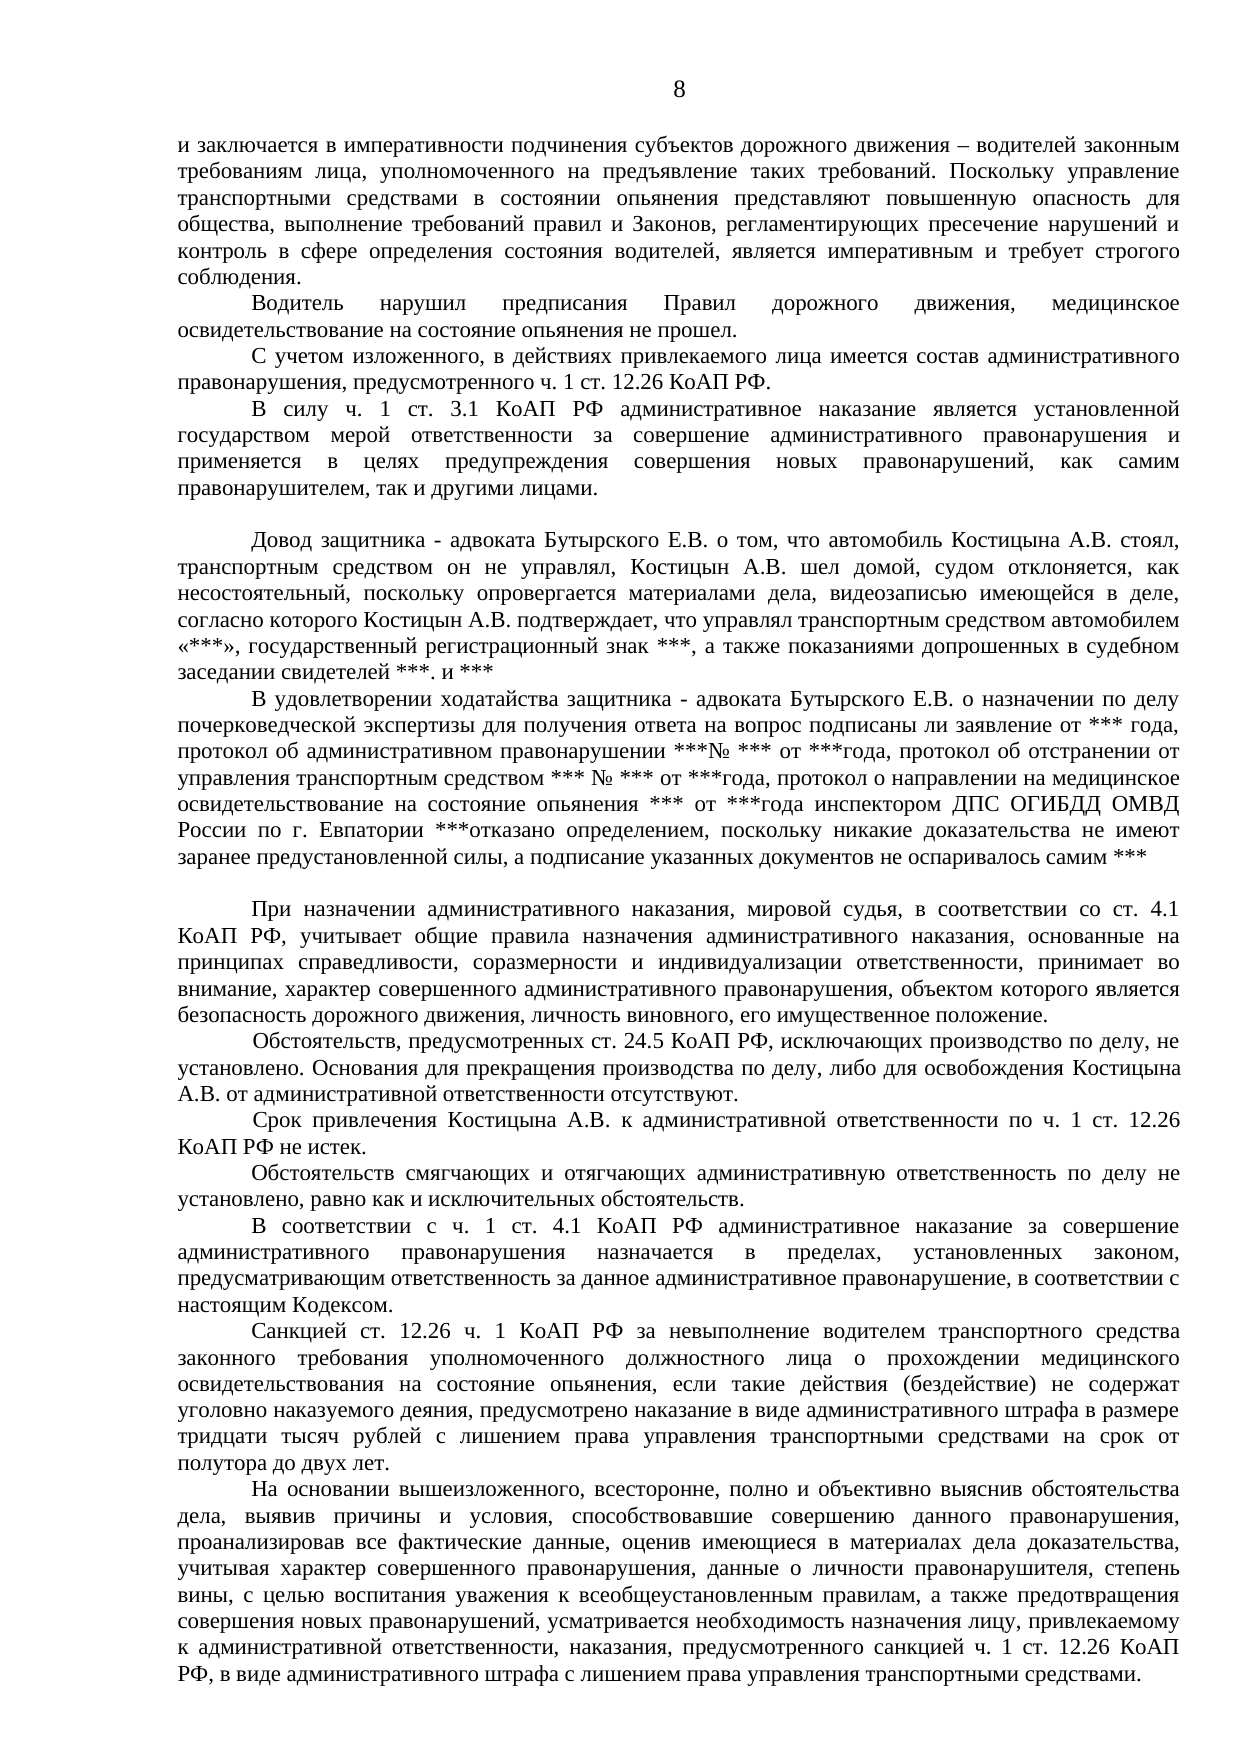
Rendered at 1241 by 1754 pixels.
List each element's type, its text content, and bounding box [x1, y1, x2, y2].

text На основании вышеизложенного, всесторонне, полно и объективно выяснив обстоятельства дела, выявив причины и условия, способствовавшие совершению данного правонарушения, проанализировав все фактические данные, оценив имеющиеся в материалах дела доказательства, учитывая характер совершенного правонарушения, данные о личности правонарушителя, степень вины, с целью воспитания уважения к всеобщеустановленным правилам, а также предотвращения совершения новых правонарушений, усматривается необходимость назначения лицу, привлекаемому к административной ответственности, наказания, предусмотренного санкцией ч. 1 ст. 12.26 КоАП РФ, в виде административного штрафа с лишением права управления транспортными средствами. [177, 1475, 1181, 1686]
text Санкцией ст. 12.26 ч. 1 КоАП РФ за невыполнение водителем транспортного средства законного требования уполномоченного должностного лица о прохождении медицинского освидетельствования на состояние опьянения, если такие действия (бездействие) не содержат уголовно наказуемого деяния, предусмотрено наказание в виде административного штрафа в размере тридцати тысяч рублей с лишением права управления транспортными средствами на срок от полутора до двух лет. [177, 1317, 1181, 1475]
text При назначении административного наказания, мировой судья, в соответствии со ст. 4.1 КоАП РФ, учитывает общие правила назначения административного наказания, основанные на принципах справедливости, соразмерности и индивидуализации ответственности, принимает во внимание, характер совершенного административного правонарушения, объектом которого является безопасность дорожного движения, личность виновного, его имущественное положение. [177, 896, 1181, 1027]
text В удовлетворении ходатайства защитника - адвоката Бутырского Е.В. о назначении по делу почерковедческой экспертизы для получения ответа на вопрос подписаны ли заявление от *** года, протокол об административном правонарушении ***№ *** от ***года, протокол об отстранении от управления транспортным средством *** № *** от ***года, протокол о направлении на медицинское освидетельствование на состояние опьянения *** от ***года инспектором ДПС ОГИБДД ОМВД России по г. Евпатории ***отказано определением, поскольку никакие доказательства не имеют заранее предустановленной силы, а подписание указанных документов не оспаривалось самим *** [177, 685, 1181, 869]
text С учетом изложенного, в действиях привлекаемого лица имеется состав административного правонарушения, предусмотренного ч. 1 ст. 12.26 КоАП РФ. [177, 342, 1181, 395]
text Довод защитника - адвоката Бутырского Е.В. о том, что автомобиль Костицына А.В. стоял, транспортным средством он не управлял, Костицын А.В. шел домой, судом отклоняется, как несостоятельный, поскольку опровергается материалами дела, видеозаписью имеющейся в деле, согласно которого Костицын А.В. подтверждает, что управлял транспортным средством автомобилем «***», государственный регистрационный знак ***, а также показаниями допрошенных в судебном заседании свидетелей ***. и *** [177, 527, 1181, 685]
text В силу ч. 1 ст. 3.1 КоАП РФ административное наказание является установленной государством мерой ответственности за совершение административного правонарушения и применяется в целях предупреждения совершения новых правонарушений, как самим правонарушителем, так и другими лицами. [177, 395, 1181, 500]
text Обстоятельств смягчающих и отягчающих административную ответственность по делу не установлено, равно как и исключительных обстоятельств. [177, 1159, 1181, 1212]
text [177, 131, 1181, 289]
text Срок привлечения Костицына А.В. к административной ответственности по ч. 1 ст. 12.26 КоАП РФ не истек. [177, 1106, 1181, 1159]
text Водитель нарушил предписания Правил дорожного движения, медицинское освидетельствование на состояние опьянения не прошел. [177, 289, 1181, 342]
text Обстоятельств, предусмотренных ст. 24.5 КоАП РФ, исключающих производство по делу, не установлено. Основания для прекращения производства по делу, либо для освобождения Костицына А.В. от административной ответственности отсутствуют. [177, 1027, 1181, 1106]
text В соответствии с ч. 1 ст. 4.1 КоАП РФ административное наказание за совершение административного правонарушения назначается в пределах, установленных законом, предусматривающим ответственность за данное административное правонарушение, в соответствии с настоящим Кодексом. [177, 1212, 1181, 1317]
